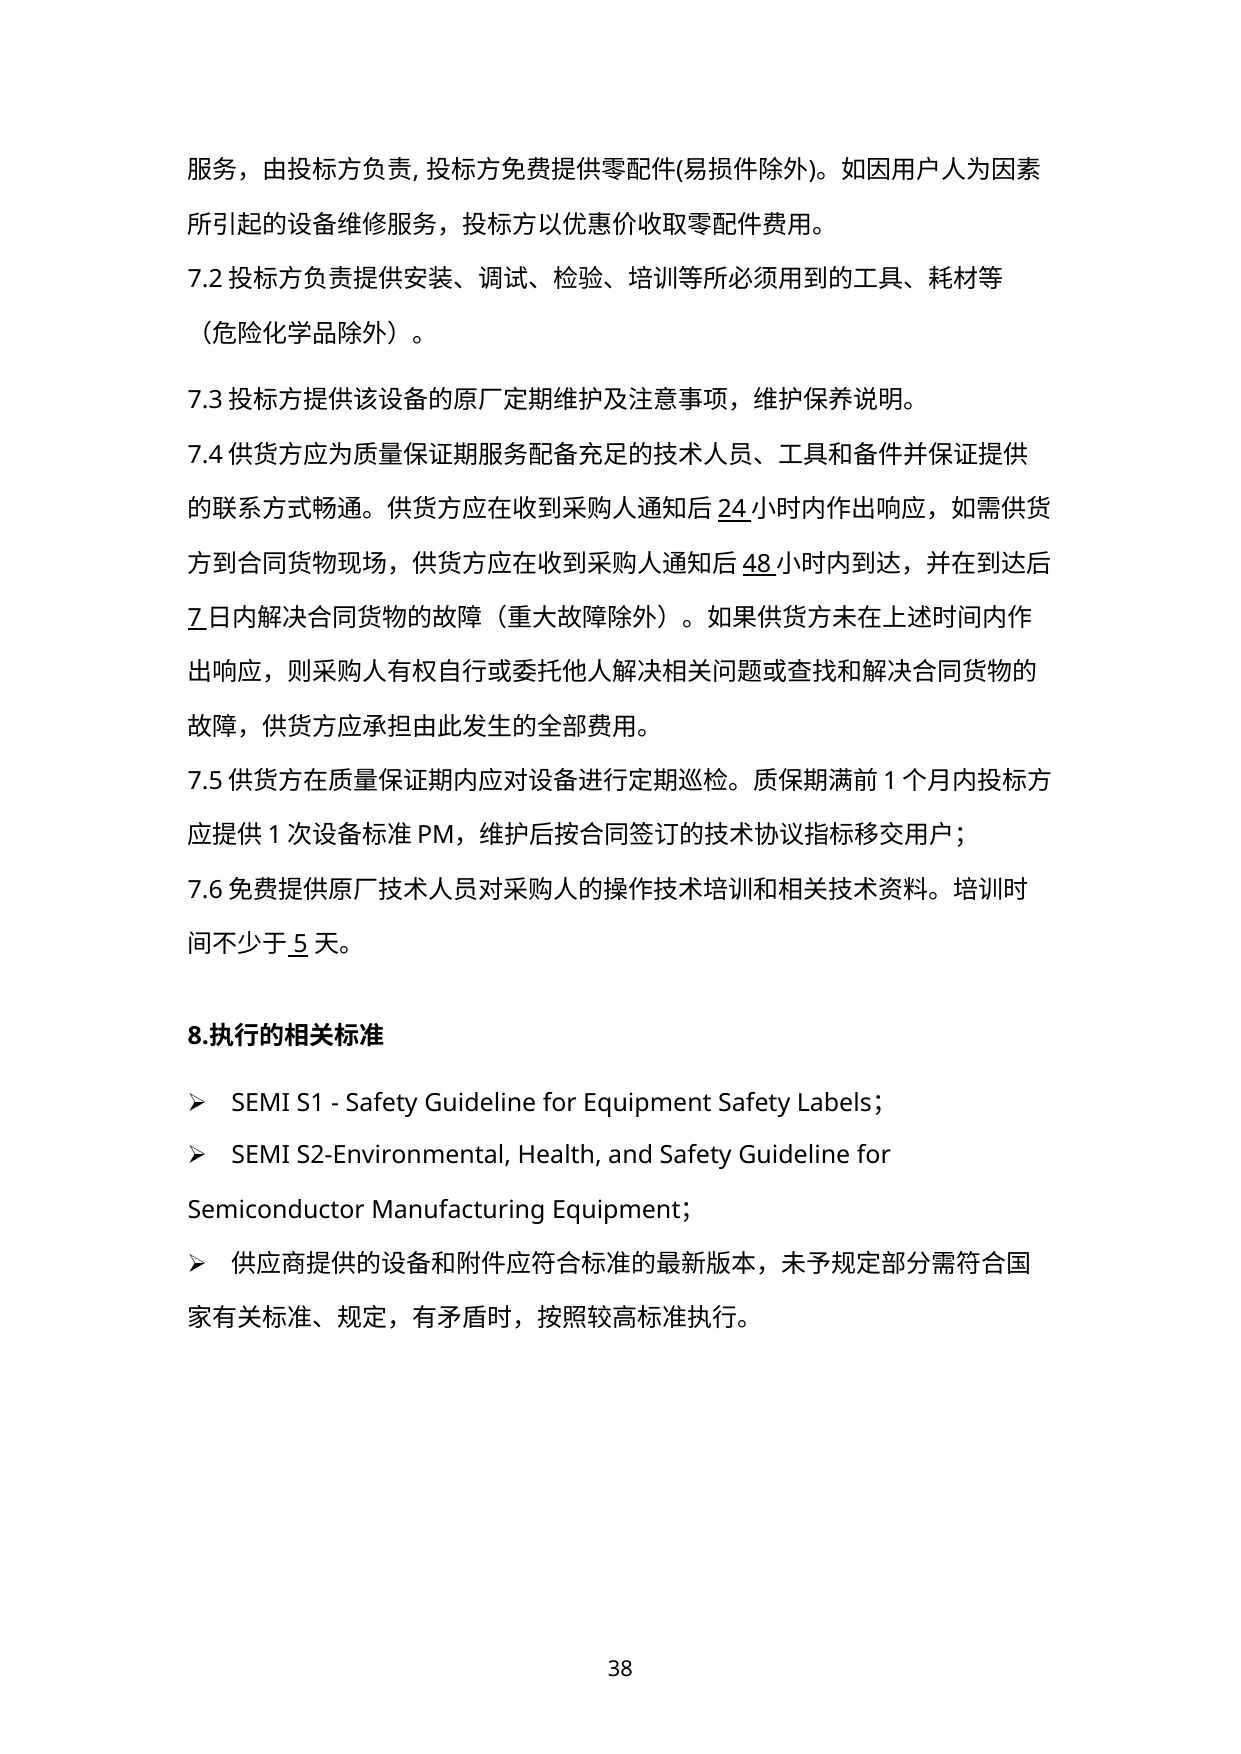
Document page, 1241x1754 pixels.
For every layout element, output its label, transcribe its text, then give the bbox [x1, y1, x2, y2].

text 7.2投标方负责提供安装、调试、检验、培训等所必须用到的工具、耗材等（危险化学品除外）。 [187, 259, 1053, 349]
list SEMI S1 - Safety Guideline for Equipment Safety Labels； [187, 1082, 1053, 1119]
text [187, 150, 1053, 241]
subtitle 8.执行的相关标准 [187, 1016, 1053, 1052]
list 供应商提供的设备和附件应符合标准的最新版本，未予规定部分需符合国家有关标准、规定，有矛盾时，按照较高标准执行。 [187, 1243, 1053, 1334]
text 7.5供货方在质量保证期内应对设备进行定期巡检。质保期满前1个月内投标方应提供1次设备标准PM，维护后按合同签订的技术协议指标移交用户； [187, 761, 1053, 851]
text 7.6免费提供原厂技术人员对采购人的操作技术培训和相关技术资料。培训时间不少于 5 天。 [187, 869, 1053, 960]
list SEMI S2-Environmental, Health, and Safety Guideline for Semiconductor Manufacturing Equipment； [187, 1137, 1053, 1225]
text 7.3投标方提供该设备的原厂定期维护及注意事项，维护保养说明。 [187, 380, 1053, 416]
text 7.4供货方应为质量保证期服务配备充足的技术人员、工具和备件并保证提供的联系方式畅通。供货方应在收到采购人通知后24小时内作出响应，如需供货方到合同货物现场，供货方应在收到采购人通知后48小时内到达，并在到达后7日内解决合同货物的故障（重大故障除外）。如果供货方未在上述时间内作出响应，则采购人有权自行或委托他人解决相关问题或查找和解决合同货物的故障，供货方应承担由此发生的全部费用。 [187, 434, 1053, 742]
